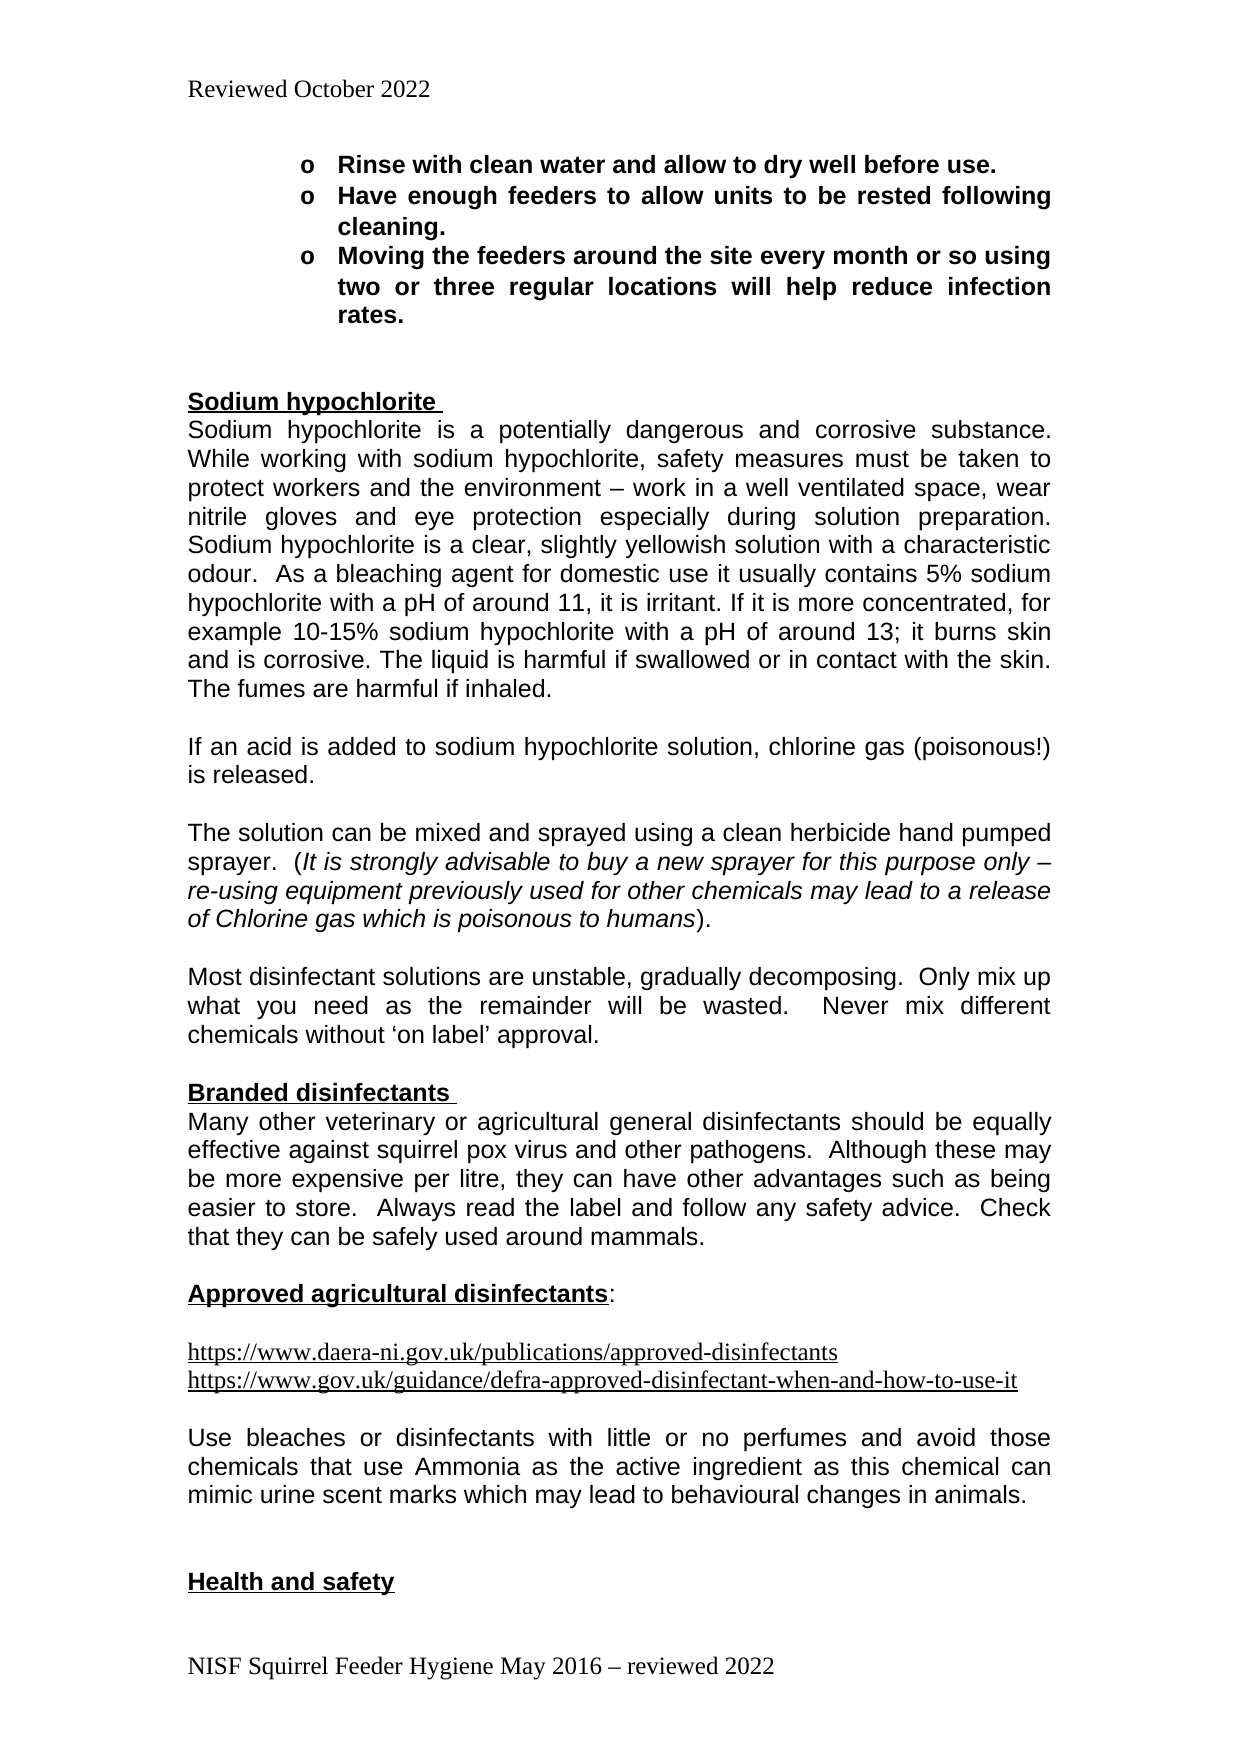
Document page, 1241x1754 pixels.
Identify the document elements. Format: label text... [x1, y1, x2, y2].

text Use bleaches or disinfectants with little or no perfumes and avoid those chemicals that use Ammonia as the active ingredient as this chemical can mimic urine scent marks which may lead to behavioural changes in animals. [187, 1423, 1053, 1509]
text Sodium hypochlorite is a potentially dangerous and corrosive substance. While working with sodium hypochlorite, safety measures must be taken to protect workers and the environment – work in a well ventilated space, wear nitrile gloves and eye protection especially during solution preparation. Sodium hypochlorite is a clear, slightly yellowish solution with a characteristic odour. As a bleaching agent for domestic use it usually contains 5% sodium hypochlorite with a pH of around 11, it is irritant. If it is more concentrated, for example 10-15% sodium hypochlorite with a pH of around 13; it burns skin and is corrosive. The liquid is harmful if swallowed or in contact with the skin. The fumes are harmful if inhaled. [187, 415, 1053, 703]
text Health and safety [187, 1567, 1053, 1596]
text https://www.daera-ni.gov.uk/publications/approved-disinfectants [187, 1337, 1053, 1365]
list Rinse with clean water and allow to dry well before use. [300, 150, 1053, 181]
text Many other veterinary or agricultural general disinfectants should be equally effective against squirrel pox virus and other pathogens. Although these may be more expensive per litre, they can have other advantages such as being easier to store. Always read the label and follow any safety advice. Check that they can be safely used around mammals. [187, 1107, 1053, 1250]
text Branded disinfectants [187, 1078, 1053, 1107]
list Moving the feeders around the site every month or so using two or three regular locations will help reduce infection rates. [300, 241, 1053, 329]
text Approved agricultural disinfectants: [187, 1279, 1053, 1308]
text If an acid is added to sodium hypochlorite solution, chlorine gas (poisonous!) is released. [187, 732, 1053, 789]
text https://www.gov.uk/guidance/defra-approved-disinfectant-when-and-how-to-use-it [187, 1365, 1053, 1394]
text Most disinfectant solutions are unstable, gradually decomposing. Only mix up what you need as the remainder will be wasted. Never mix different chemicals without ‘on label’ approval. [187, 962, 1053, 1049]
text Sodium hypochlorite [187, 387, 1053, 415]
list Have enough feeders to allow units to be rested following cleaning. [300, 181, 1053, 241]
text The solution can be mixed and sprayed using a clean herbicide hand pumped sprayer. (It is strongly advisable to buy a new sprayer for this purpose only – re-using equipment previously used for other chemicals may lead to a release of Chlorine gas which is poisonous to humans). [187, 818, 1053, 933]
